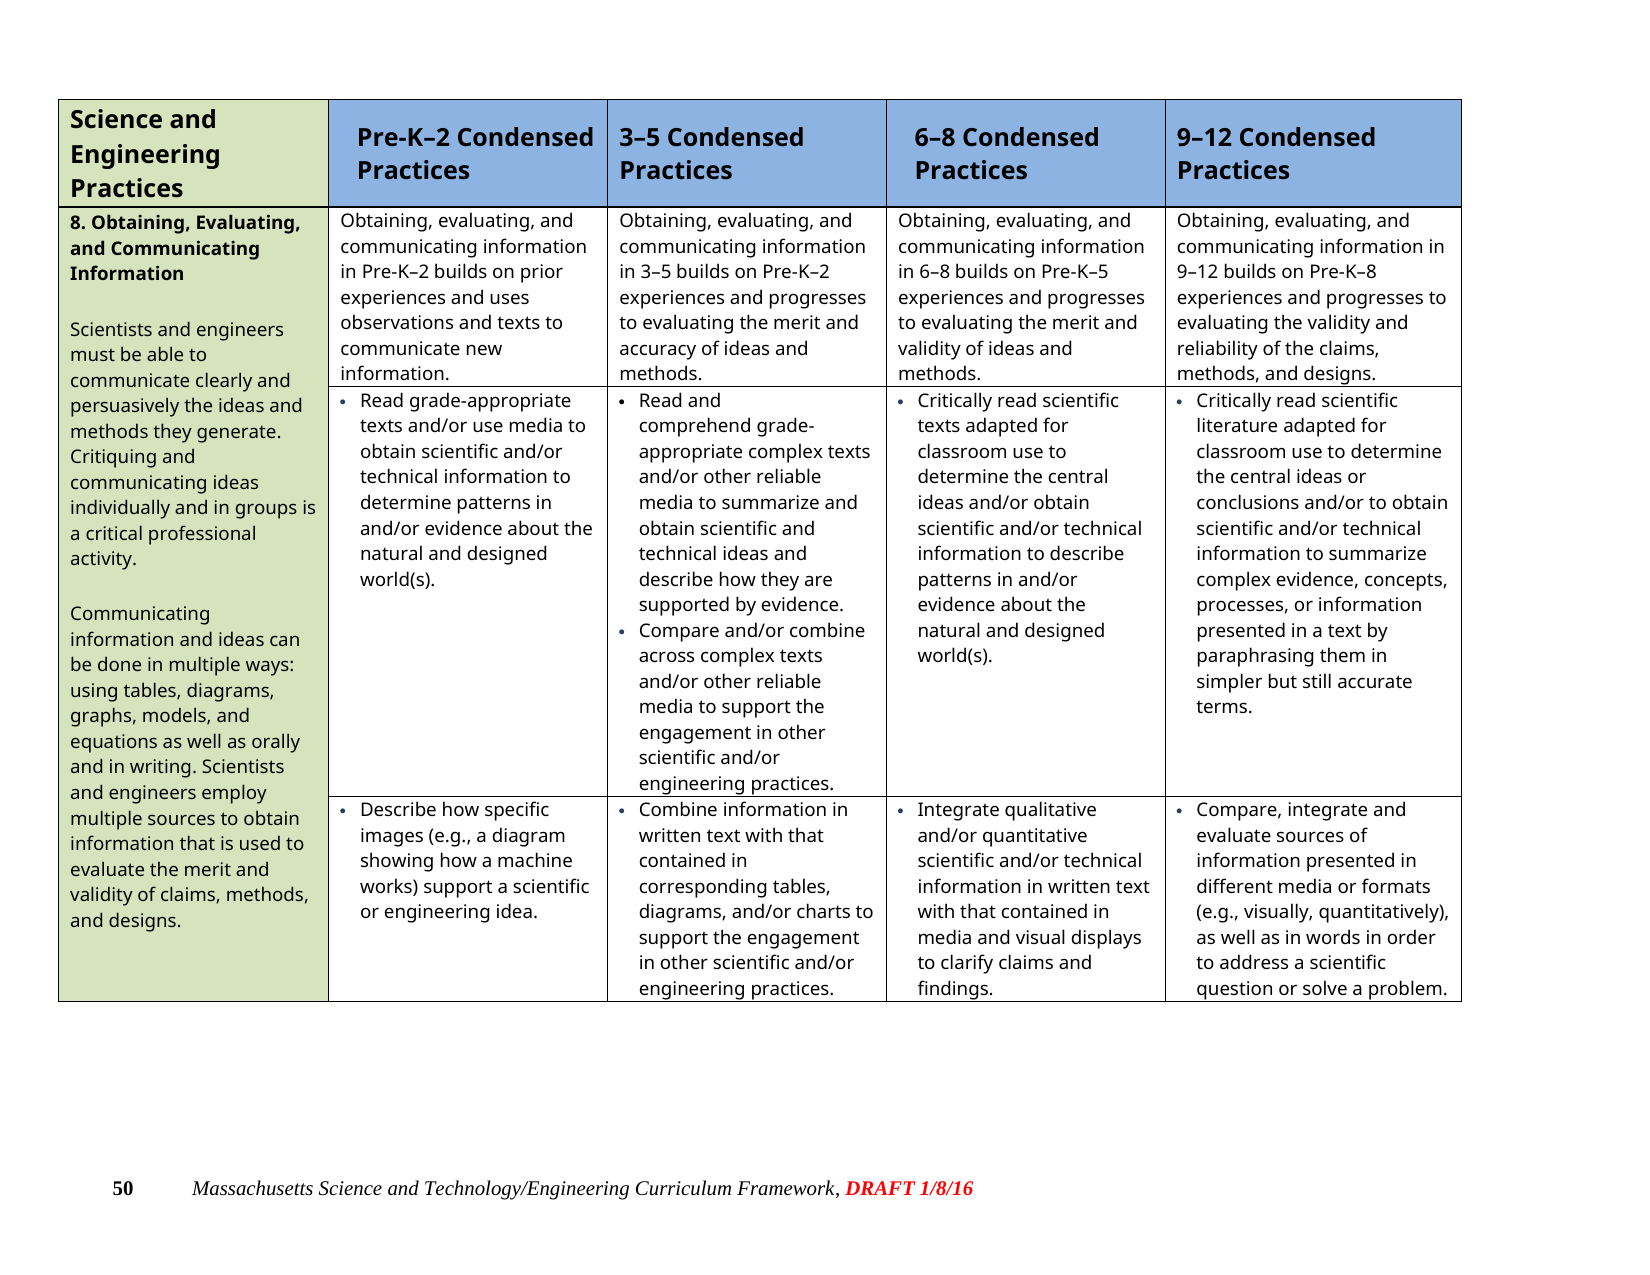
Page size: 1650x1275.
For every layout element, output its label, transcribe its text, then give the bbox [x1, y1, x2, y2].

table_cell Read and comprehend grade-appropriate complex texts and/or other reliable media to summarize and obtain scientific and technical ideas and describe how they are supported by evidence. Compare and/or combine across complex texts and/or other reliable media to support the engagement in other scientific and/or engineering practices. [608, 387, 886, 796]
table_cell Compare, integrate and evaluate sources of information presented in different media or formats (e.g., visually, quantitatively), as well as in words in order to address a scientific question or solve a problem. [1166, 797, 1461, 1001]
table_header 9–12 Condensed Practices [1166, 100, 1461, 206]
table_cell Integrate qualitative and/or quantitative scientific and/or technical information in written text with that contained in media and visual displays to clarify claims and findings. [887, 797, 1165, 1001]
table_header 6–8 Condensed Practices [887, 100, 1165, 206]
table_cell Obtaining, evaluating, and communicating information in 6–8 builds on Pre-K–5 experiences and progresses to evaluating the merit and validity of ideas and methods. [887, 208, 1165, 386]
table_cell Critically read scientific texts adapted for classroom use to determine the central ideas and/or obtain scientific and/or technical information to describe patterns in and/or evidence about the natural and designed world(s). [887, 387, 1165, 796]
table_header Pre-K–2 Condensed Practices [329, 100, 607, 206]
table_cell Obtaining, evaluating, and communicating information in Pre-K–2 builds on prior experiences and uses observations and texts to communicate new information. [329, 208, 607, 386]
table_cell Obtaining, evaluating, and communicating information in 3–5 builds on Pre-K–2 experiences and progresses to evaluating the merit and accuracy of ideas and methods. [608, 208, 886, 386]
table_cell Read grade-appropriate texts and/or use media to obtain scientific and/or technical information to determine patterns in and/or evidence about the natural and designed world(s). [329, 387, 607, 796]
table_header 3–5 Condensed Practices [608, 100, 886, 206]
table_cell Combine information in written text with that contained in corresponding tables, diagrams, and/or charts to support the engagement in other scientific and/or engineering practices. [608, 797, 886, 1001]
table_cell Critically read scientific literature adapted for classroom use to determine the central ideas or conclusions and/or to obtain scientific and/or technical information to summarize complex evidence, concepts, processes, or information presented in a text by paraphrasing them in simpler but still accurate terms. [1166, 387, 1461, 796]
table_cell Obtaining, evaluating, and communicating information in 9–12 builds on Pre-K–8 experiences and progresses to evaluating the validity and reliability of the claims, methods, and designs. [1166, 208, 1461, 386]
table_cell Describe how specific images (e.g., a diagram showing how a machine works) support a scientific or engineering idea. [329, 797, 607, 1001]
table_cell 8. Obtaining, Evaluating, and Communicating Information Scientists and engineers must be able to communicate clearly and persuasively the ideas and methods they generate. Critiquing and communicating ideas individually and in groups is a critical professional activity. Communicating information and ideas can be done in multiple ways: using tables, diagrams, graphs, models, and equations as well as orally and in writing. Scientists and engineers employ multiple sources to obtain information that is used to evaluate the merit and validity of claims, methods, and designs. [59, 208, 328, 1001]
table_header Science and Engineering Practices [59, 100, 328, 206]
